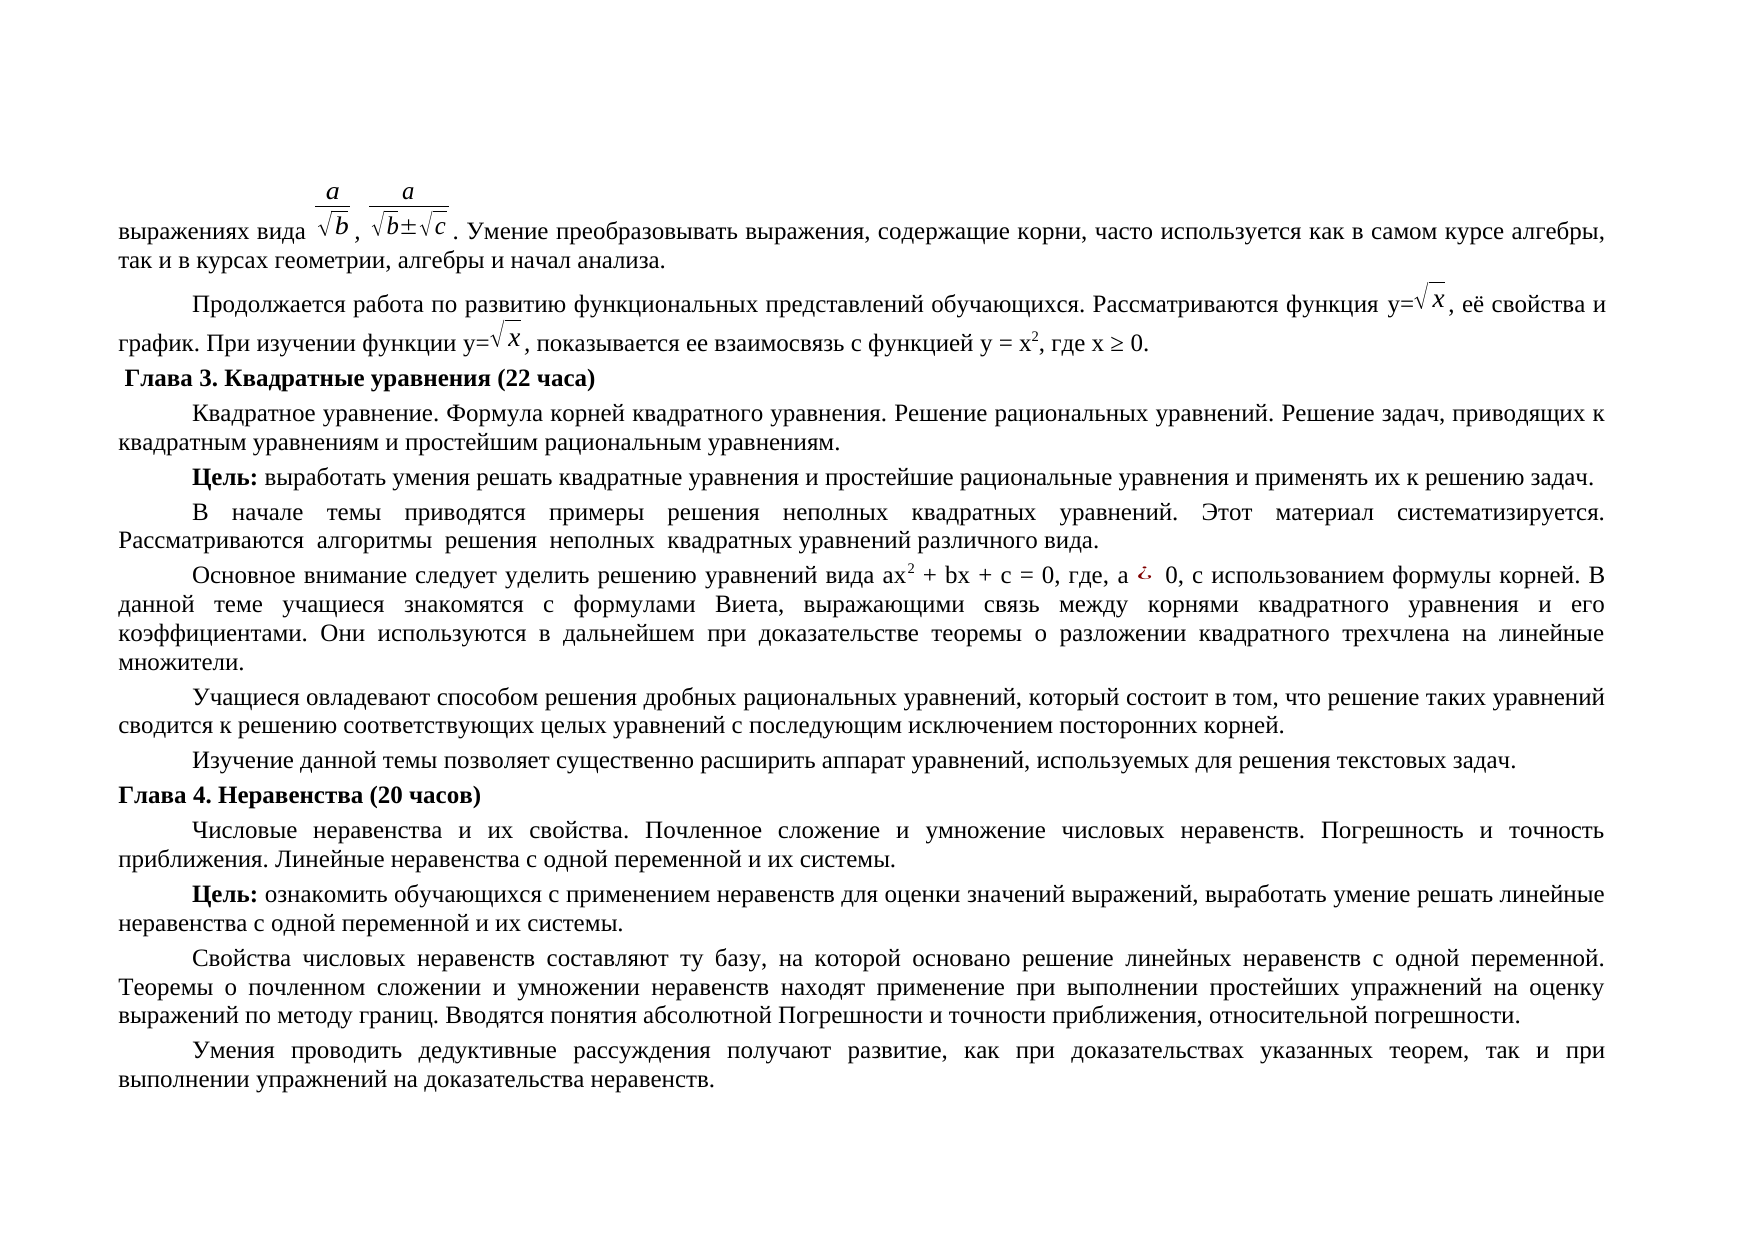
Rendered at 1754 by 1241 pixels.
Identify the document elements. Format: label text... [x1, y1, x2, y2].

text Цель: выработать умения решать квадратные уравнения и простейшие рациональные уравнения и применять их к решению задач. [118, 462, 1606, 490]
text В начале темы приводятся примеры решения неполных квадратных уравнений. Этот материал систематизируется. Рассматриваются алгоритмы решения неполных квадратных уравнений различного вида. [118, 497, 1606, 554]
text Основное внимание следует уделить решению уравнений вида ах2 + bх + с = 0, где, а 0, с использованием формулы корней. В данной теме учащиеся знакомятся с формулами Виета, выражающими связь между корнями квадратного уравнения и его коэффициентами. Они используются в дальнейшем при доказательстве теоремы о разложении квадратного трехчлена на линейные множители. [118, 560, 1606, 675]
text Числовые неравенства и их свойства. Почленное сложение и умножение числовых неравенств. Погрешность и точность приближения. Линейные неравенства с одной переменной и их системы. [118, 815, 1606, 873]
text Квадратное уравнение. Формула корней квадратного уравнения. Решение рациональных уравнений. Решение задач, приводящих к квадратным уравнениям и простейшим рациональным уравнениям. [118, 398, 1606, 455]
text Цель: ознакомить обучающихся с применением неравенств для оценки значений выражений, выработать умение решать линейные неравенства с одной переменной и их системы. [118, 879, 1606, 937]
text Умения проводить дедуктивные рассуждения получают развитие, как при доказательствах указанных теорем, так и при выполнении упражнений на доказательства неравенств. [118, 1035, 1606, 1093]
text Глава 4. Неравенства (20 часов) [118, 780, 1606, 809]
text Изучение данной темы позволяет существенно расширить аппарат уравнений, используемых для решения текстовых задач. [118, 745, 1606, 774]
text Глава 3. Квадратные уравнения (22 часа) [118, 363, 1606, 392]
text Учащиеся овладевают способом решения дробных рациональных уравнений, который состоит в том, что решение таких уравнений сводится к решению соответствующих целых уравнений с последующим исключением посторонних корней. [118, 682, 1606, 739]
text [118, 177, 1606, 274]
text Свойства числовых неравенств составляют ту базу, на которой основано решение линейных неравенств с одной переменной. Теоремы о почленном сложении и умножении неравенств находят применение при выполнении простейших упражнений на оценку выражений по методу границ. Вводятся понятия абсолютной Погрешности и точности приближения, относительной погрешности. [118, 943, 1606, 1029]
text Продолжается работа по развитию функциональных представлений обучающихся. Рассматриваются функция у=, её свойства и график. При изучении функции у=, показывается ее взаимосвязь с функцией у = х2, где х ≥ 0. [118, 280, 1606, 357]
